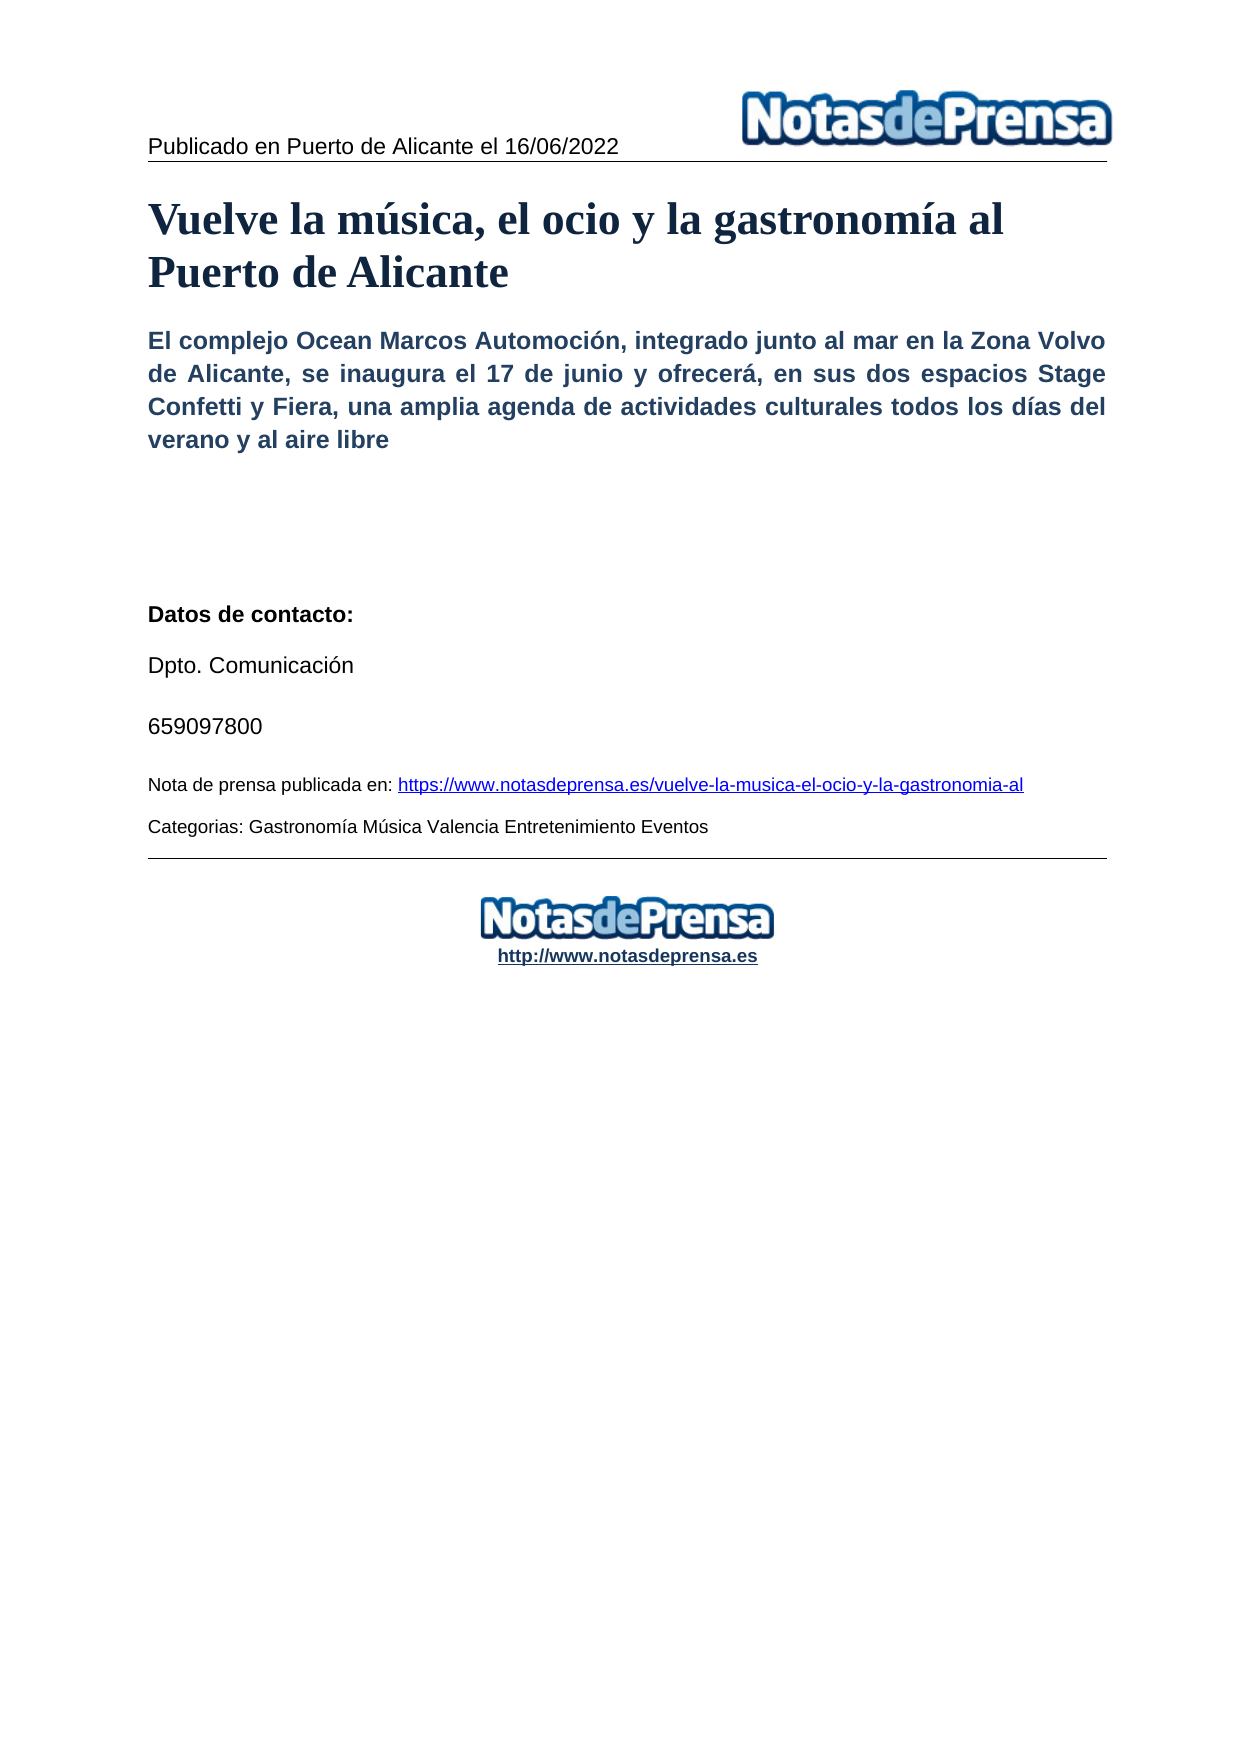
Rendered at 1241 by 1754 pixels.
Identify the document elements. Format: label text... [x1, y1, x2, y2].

text Nota de prensa publicada en: https://www.notasdeprensa.es/vuelve-la-musica-el-ocio-y-la-gastronomia-al [148, 773, 1107, 795]
text http://www.notasdeprensa.es [148, 945, 1107, 967]
text Datos de contacto: [148, 601, 1107, 628]
text 659097800 [148, 713, 1063, 739]
text Dpto. Comunicación [148, 652, 1063, 679]
subtitle El complejo Ocean Marcos Automoción, integrado junto al mar en la Zona Volvo de Alicante, se inaugura el 17 de junio y ofrecerá, en sus dos espacios Stage Confetti y Fiera, una amplia agenda de actividades culturales todos los días del verano y al aire libre [148, 326, 1107, 454]
subtitle Vuelve la música, el ocio y la gastronomía al Puerto de Alicante [148, 192, 1107, 297]
picture [480, 895, 775, 941]
text Categorias: Gastronomía Música Valencia Entretenimiento Eventos [148, 816, 1107, 837]
picture [742, 90, 1113, 148]
text Publicado en Puerto de Alicante el 16/06/2022 [148, 133, 1107, 161]
